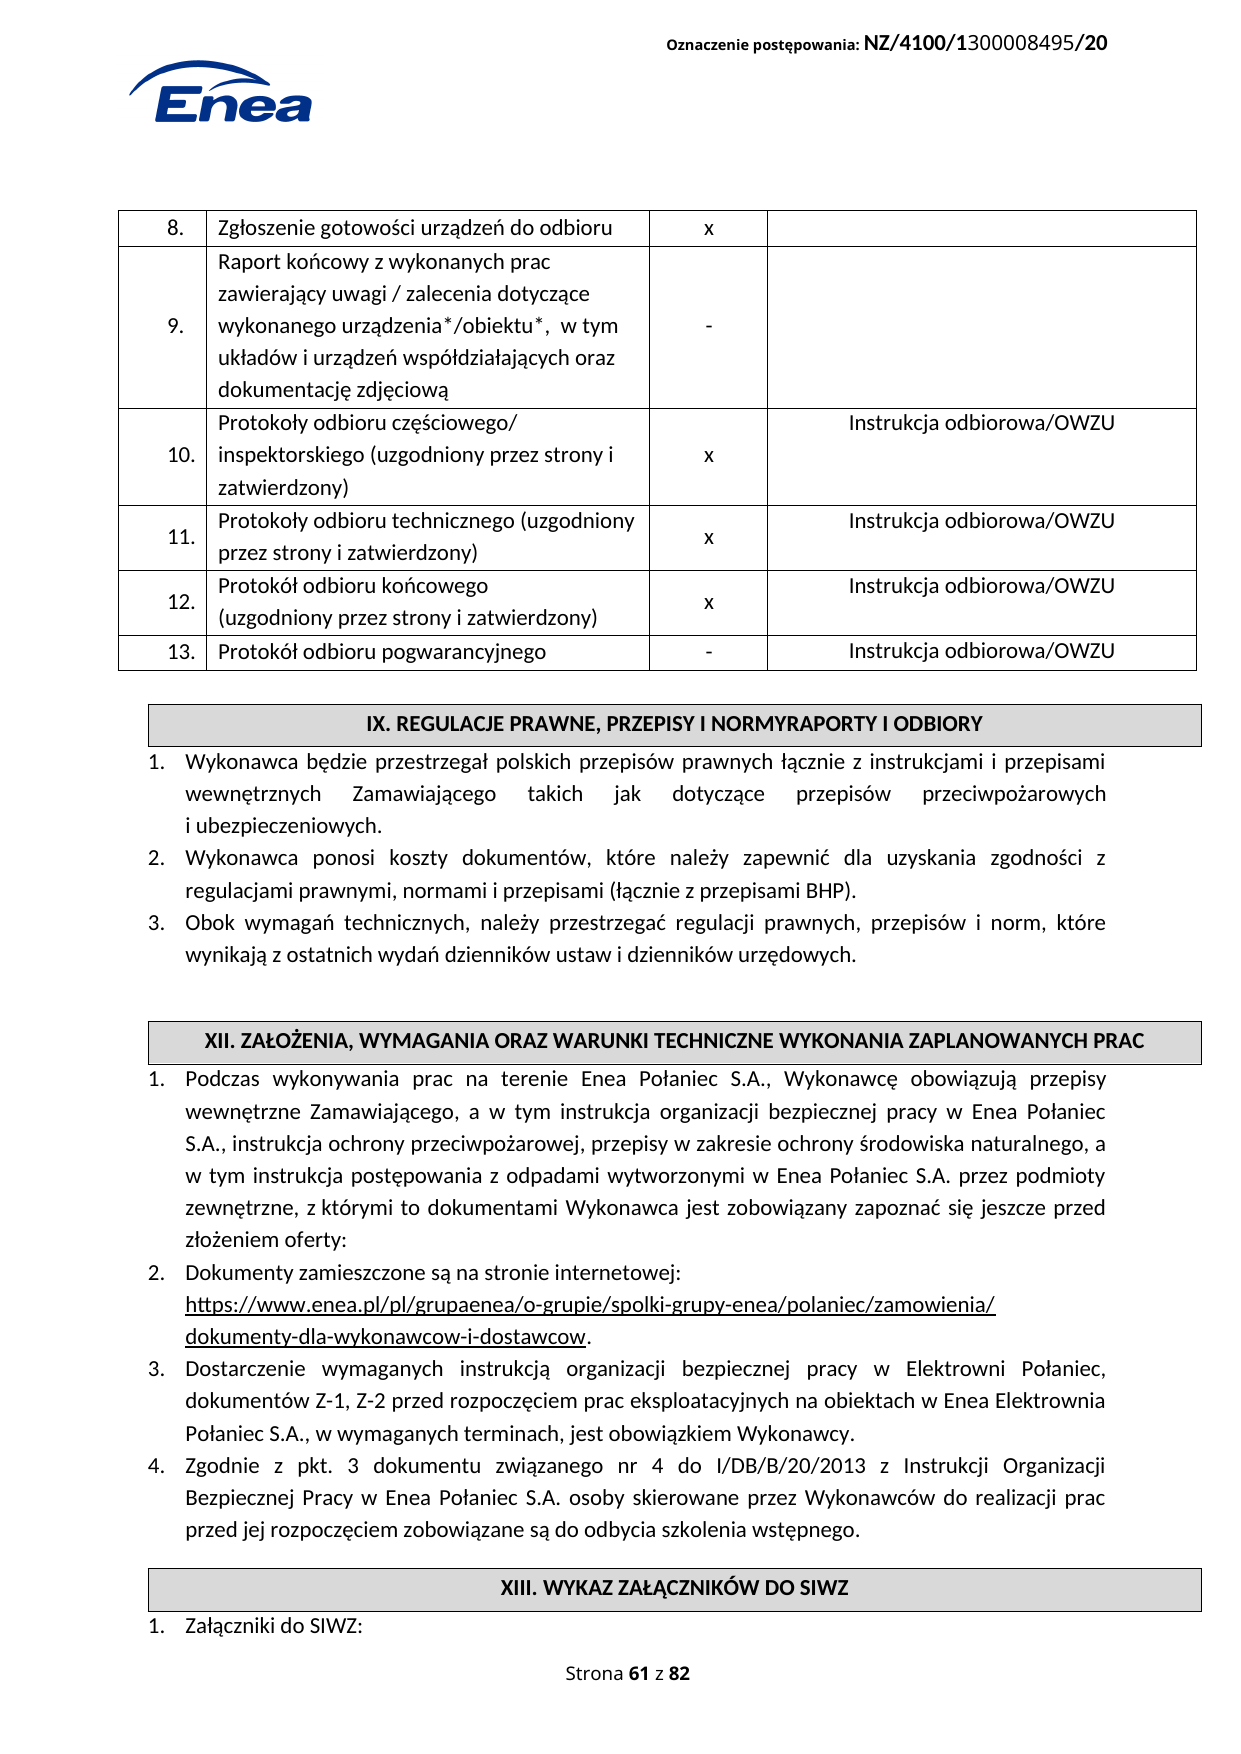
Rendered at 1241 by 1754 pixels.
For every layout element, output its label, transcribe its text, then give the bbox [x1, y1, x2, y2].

table_cell Zgłoszenie gotowości urządzeń do odbioru [207, 211, 649, 246]
table_header IX. REGULACJE PRAWNE, PRZEPISY I NORMYRAPORTY I ODBIORY [149, 705, 1201, 746]
table_cell - [650, 636, 767, 670]
table_cell Instrukcja odbiorowa/OWZU [768, 571, 1196, 635]
table_cell Instrukcja odbiorowa/OWZU [768, 506, 1196, 570]
list Obok wymagań technicznych, należy przestrzegać regulacji prawnych, przepisów i norm, które wynikają z ostatnich wydań dzienników ustaw i dzienników urzędowych. [148, 908, 1107, 968]
table_cell Protokoły odbioru technicznego (uzgodniony przez strony i zatwierdzony) [207, 506, 649, 570]
table_cell - [650, 247, 767, 407]
list Załączniki do SIWZ: [148, 1612, 1107, 1640]
table_cell Protokoły odbioru częściowego/ inspektorskiego (uzgodniony przez strony i zatwierdzony) [207, 409, 649, 505]
list Wykonawca ponosi koszty dokumentów, które należy zapewnić dla uzyskania zgodności z regulacjami prawnymi, normami i przepisami (łącznie z przepisami BHP). [148, 843, 1107, 904]
table_cell [119, 211, 206, 246]
table_cell x [650, 409, 767, 505]
list Podczas wykonywania prac na terenie Enea Połaniec S.A., Wykonawcę obowiązują przepisy wewnętrzne Zamawiającego, a w tym instrukcja organizacji bezpiecznej pracy w Enea Połaniec S.A., instrukcja ochrony przeciwpożarowej, przepisy w zakresie ochrony środowiska naturalnego, a w tym instrukcja postępowania z odpadami wytworzonymi w Enea Połaniec S.A. przez podmioty zewnętrzne, z którymi to dokumentami Wykonawca jest zobowiązany zapoznać się jeszcze przed złożeniem oferty: [148, 1065, 1107, 1253]
table_cell Instrukcja odbiorowa/OWZU [768, 409, 1196, 505]
picture [117, 50, 324, 124]
table_cell [119, 571, 206, 635]
table_cell x [650, 211, 767, 246]
list Dostarczenie wymaganych instrukcją organizacji bezpiecznej pracy w Elektrowni Połaniec, dokumentów Z-1, Z-2 przed rozpoczęciem prac eksploatacyjnych na obiektach w Enea Elektrownia Połaniec S.A., w wymaganych terminach, jest obowiązkiem Wykonawcy. [148, 1354, 1107, 1447]
table_cell [119, 247, 206, 407]
list https://www.enea.pl/pl/grupaenea/o-grupie/spolki-grupy-enea/polaniec/zamowienia/dokumenty-dla-wykonawcow-i-dostawcow. [185, 1290, 1107, 1350]
table_cell Instrukcja odbiorowa/OWZU [768, 636, 1196, 670]
table_header XIII. WYKAZ ZAŁĄCZNIKÓW DO SIWZ [149, 1569, 1201, 1611]
table_cell [119, 409, 206, 505]
list Dokumenty zamieszczone są na stronie internetowej: [148, 1258, 1107, 1286]
table_cell x [650, 571, 767, 635]
table_cell [768, 211, 1196, 246]
list Wykonawca będzie przestrzegał polskich przepisów prawnych łącznie z instrukcjami i przepisami wewnętrznych Zamawiającego takich jak dotyczące przepisów przeciwpożarowych i ubezpieczeniowych. [148, 747, 1107, 839]
table_cell [119, 506, 206, 570]
table_cell Protokół odbioru pogwarancyjnego [207, 636, 649, 670]
table_cell x [650, 506, 767, 570]
table_cell [119, 636, 206, 670]
table_header XII. ZAŁOŻENIA, WYMAGANIA ORAZ WARUNKI TECHNICZNE WYKONANIA ZAPLANOWANYCH PRAC [149, 1022, 1201, 1063]
table_cell [768, 247, 1196, 407]
list Zgodnie z pkt. 3 dokumentu związanego nr 4 do I/DB/B/20/2013 z Instrukcji Organizacji Bezpiecznej Pracy w Enea Połaniec S.A. osoby skierowane przez Wykonawców do realizacji prac przed jej rozpoczęciem zobowiązane są do odbycia szkolenia wstępnego. [148, 1451, 1107, 1543]
table_cell Protokół odbioru końcowego (uzgodniony przez strony i zatwierdzony) [207, 571, 649, 635]
table_cell Raport końcowy z wykonanych prac zawierający uwagi / zalecenia dotyczące wykonanego urządzenia*/obiektu*, w tym układów i urządzeń współdziałających oraz dokumentację zdjęciową [207, 247, 649, 407]
